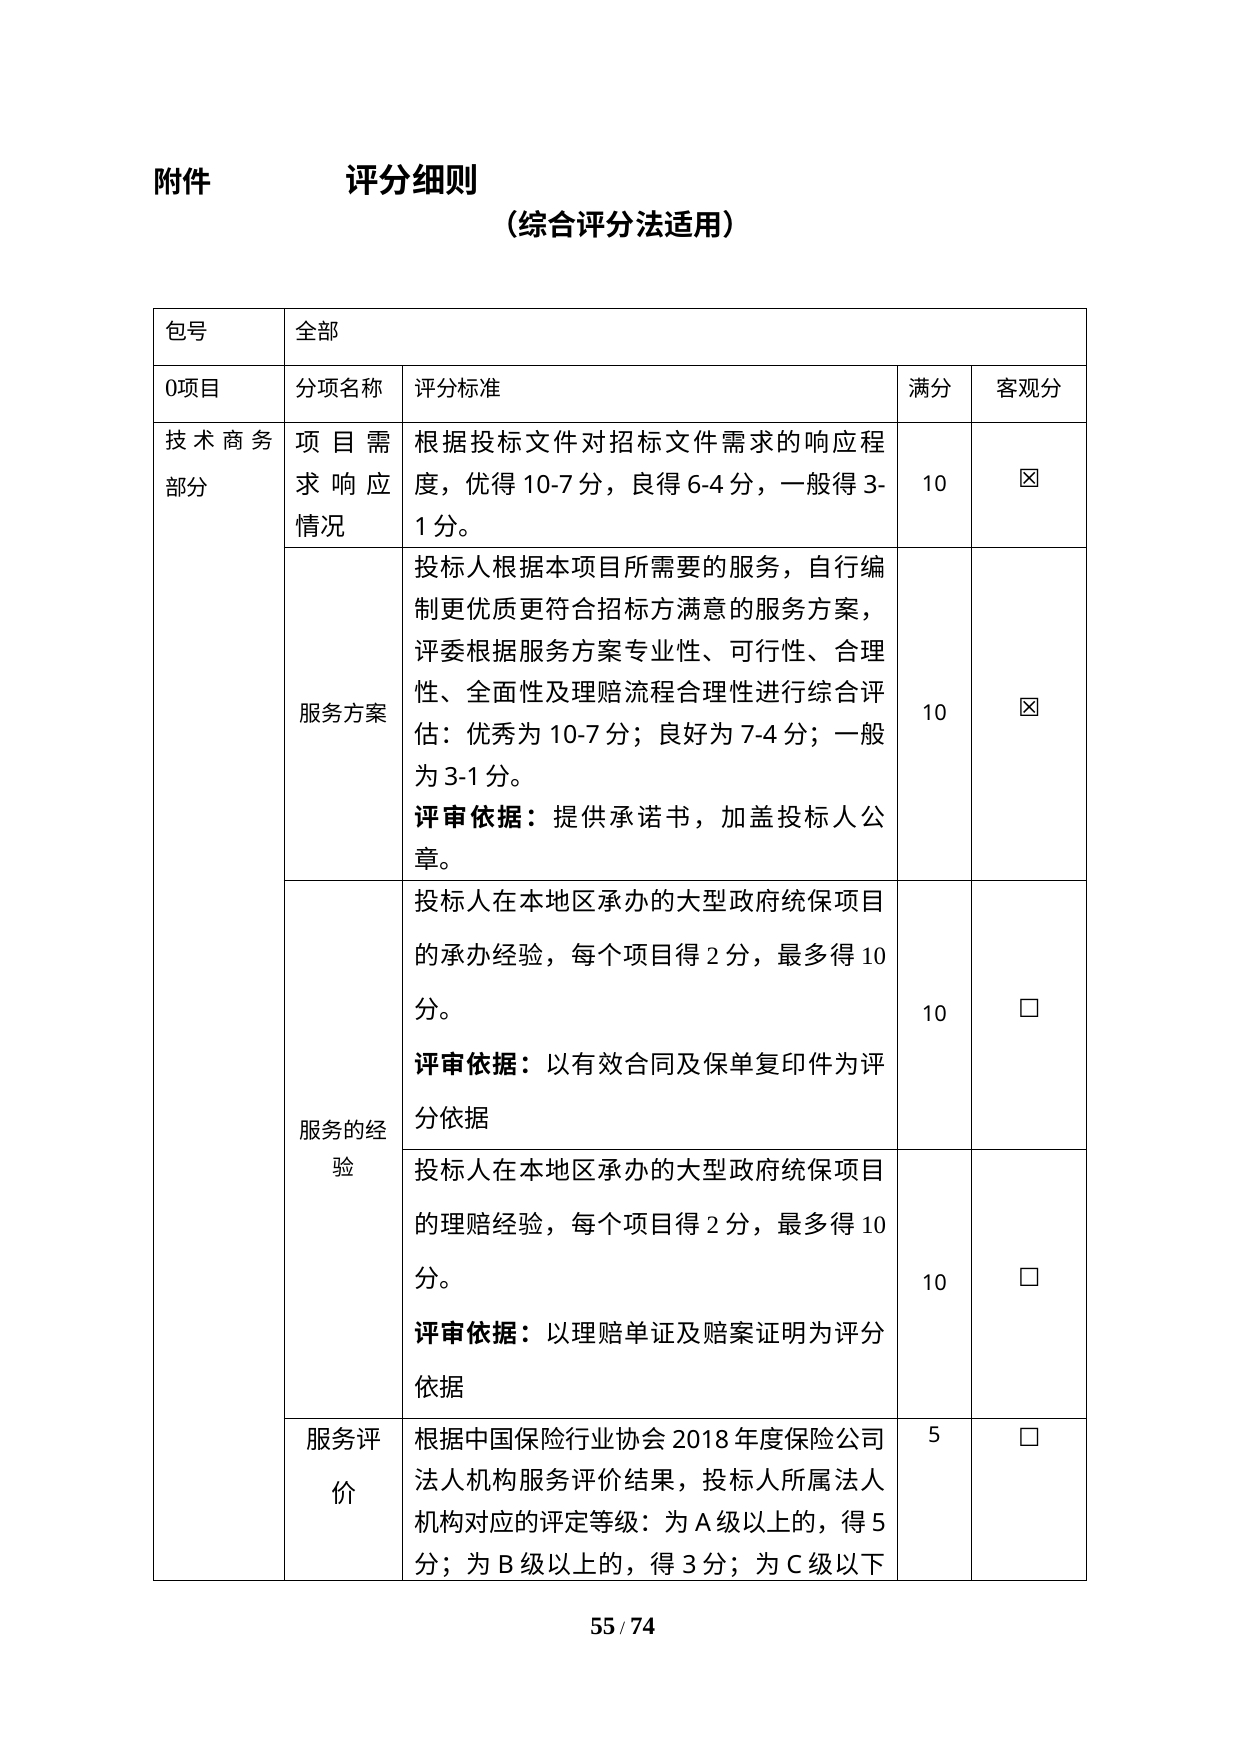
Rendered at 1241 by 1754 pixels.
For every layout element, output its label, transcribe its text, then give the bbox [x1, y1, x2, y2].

subtitle 附件 评分细则 [153, 153, 1087, 202]
text （综合评分法适用） [153, 202, 1087, 244]
